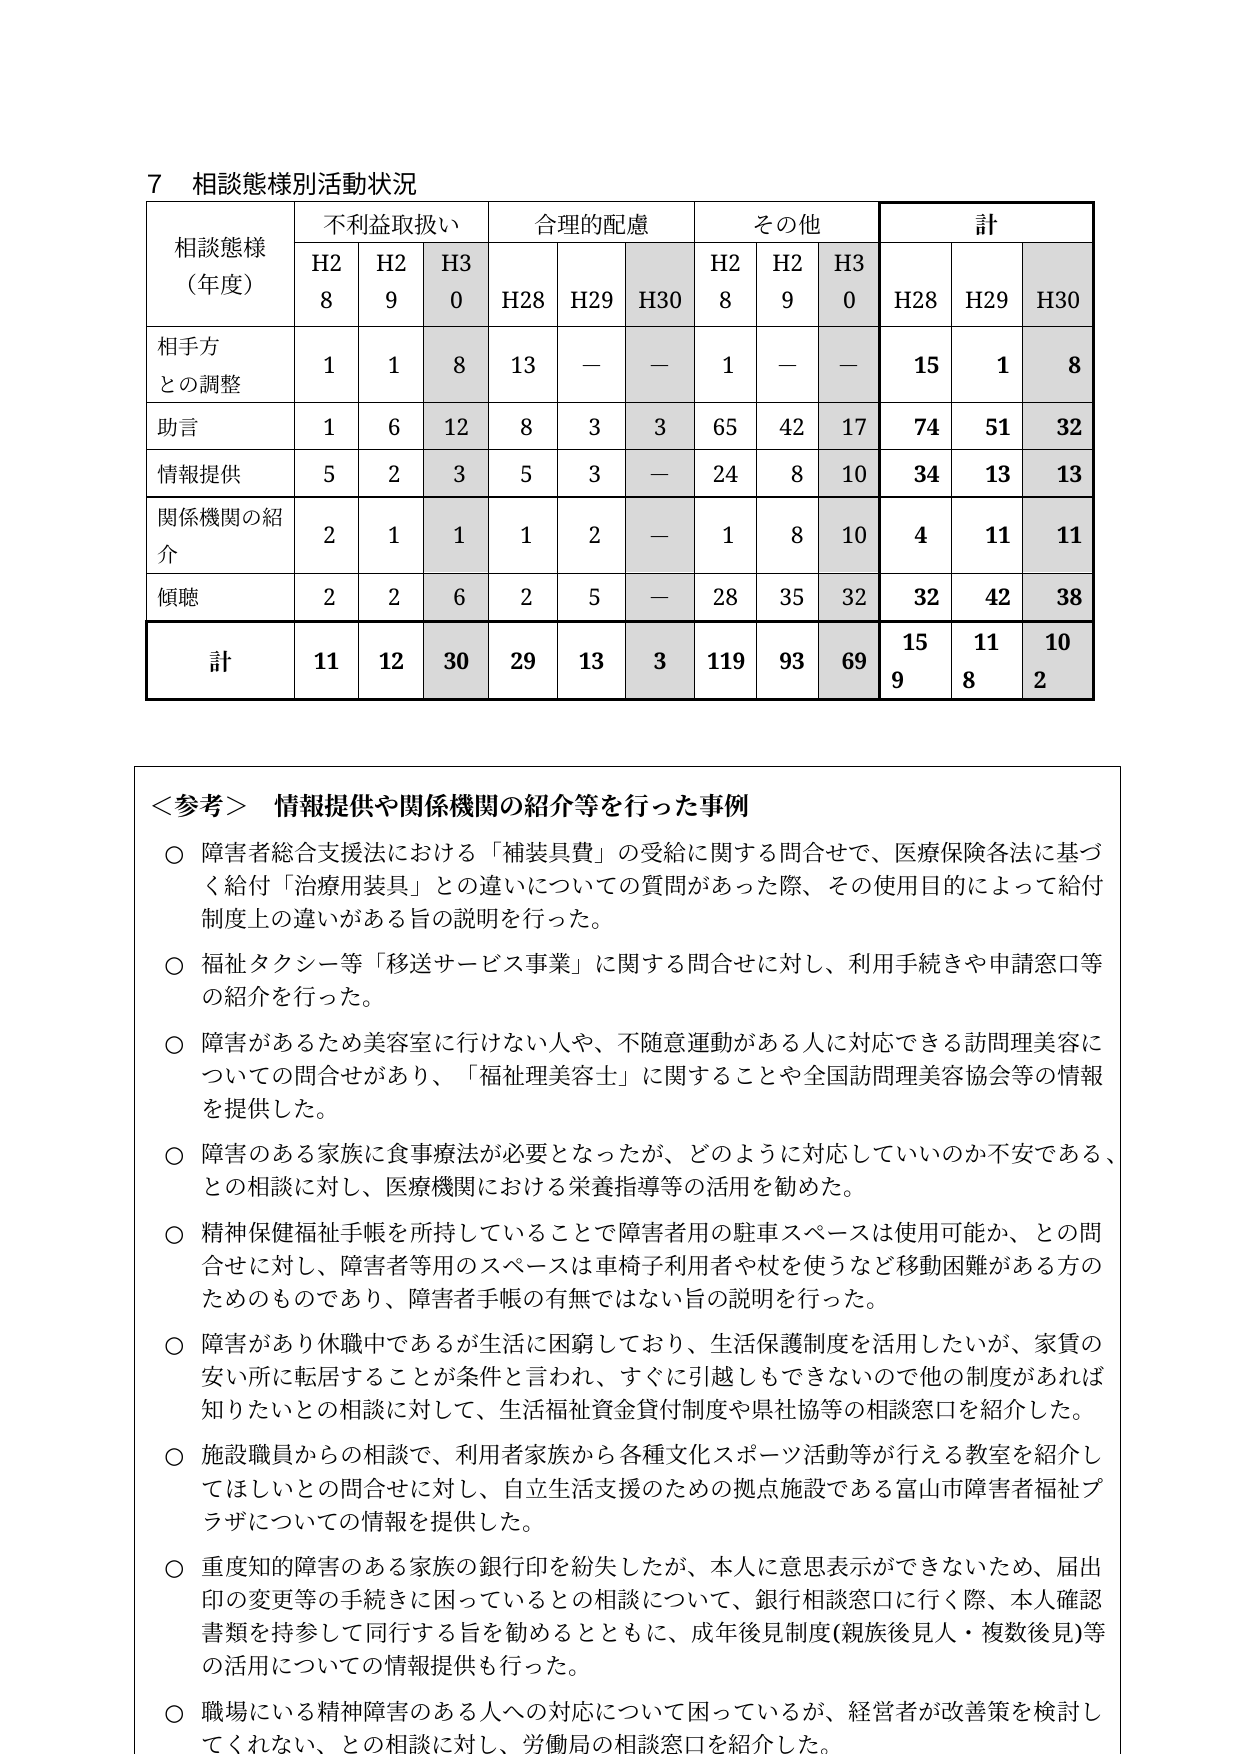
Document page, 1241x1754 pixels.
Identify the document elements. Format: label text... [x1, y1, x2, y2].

table_cell 情報提供 [147, 450, 294, 496]
table_cell 10 [819, 498, 878, 572]
table_header 計 [881, 204, 1092, 242]
table_cell 3 [558, 403, 625, 449]
table_cell 42 [757, 403, 818, 449]
table_cell － [819, 327, 878, 402]
table_cell 1 [695, 327, 756, 402]
table_cell 2 [295, 498, 358, 572]
table_cell H30 [424, 243, 488, 326]
table_cell 関係機関の紹介 [147, 498, 294, 572]
table_cell H28 [295, 243, 358, 326]
table_cell 1 [359, 498, 423, 572]
table_cell 32 [819, 574, 878, 620]
table_cell 相手方 との調整 [147, 327, 294, 402]
table_header 不利益取扱い [295, 202, 488, 242]
table_cell － [757, 327, 818, 402]
table_cell 35 [757, 574, 818, 620]
table_cell － [558, 327, 625, 402]
table_cell 傾聴 [147, 574, 294, 620]
table_cell 13 [1023, 450, 1092, 496]
table_cell 8 [757, 450, 818, 496]
table_cell 28 [695, 574, 756, 620]
table_cell 29 [489, 623, 557, 698]
table_cell 1 [952, 327, 1022, 402]
table_cell H29 [558, 243, 625, 326]
table_cell － [626, 574, 694, 620]
table_cell 51 [952, 403, 1022, 449]
table_cell 6 [424, 574, 488, 620]
table_cell 1 [295, 403, 358, 449]
table_cell 65 [695, 403, 756, 449]
table_cell 12 [424, 403, 488, 449]
table_cell 3 [626, 623, 694, 698]
table_cell H30 [1023, 243, 1092, 326]
table_cell 1 [695, 498, 756, 572]
table_cell 5 [558, 574, 625, 620]
table_cell H29 [757, 243, 818, 326]
table_cell － [626, 327, 694, 402]
table_cell 102 [1023, 623, 1092, 698]
table_header その他 [695, 202, 878, 242]
table_cell 3 [424, 450, 488, 496]
table_cell 1 [424, 498, 488, 572]
table_cell 24 [695, 450, 756, 496]
table_cell 2 [359, 574, 423, 620]
table_cell 計 [148, 623, 294, 698]
table_header 合理的配慮 [489, 202, 694, 242]
table_cell 4 [881, 498, 951, 572]
table_cell 1 [359, 327, 423, 402]
table_cell 5 [295, 450, 358, 496]
table_cell H28 [881, 243, 951, 326]
table_cell 11 [295, 623, 358, 698]
table_cell 5 [489, 450, 557, 496]
table_cell 118 [952, 623, 1022, 698]
table_cell 2 [295, 574, 358, 620]
table_cell 11 [1023, 498, 1092, 572]
table_cell 3 [626, 403, 694, 449]
table_cell 93 [757, 623, 818, 698]
table_cell 69 [819, 623, 878, 698]
table_cell 34 [881, 450, 951, 496]
table_cell 8 [1023, 327, 1092, 402]
table_cell 11 [952, 498, 1022, 572]
table_cell H29 [359, 243, 423, 326]
table_cell 8 [424, 327, 488, 402]
text ７ 相談態様別活動状況 [142, 163, 1098, 201]
table_cell － [626, 450, 694, 496]
table_cell 2 [489, 574, 557, 620]
table_cell 30 [424, 623, 488, 698]
table_cell H28 [489, 243, 557, 326]
table_cell 32 [1023, 403, 1092, 449]
table_header 相談態様 （年度） [147, 202, 294, 326]
table_cell H30 [626, 243, 694, 326]
table_cell 13 [952, 450, 1022, 496]
table_cell 17 [819, 403, 878, 449]
table_cell 1 [295, 327, 358, 402]
table_cell H30 [819, 243, 878, 326]
table_cell 15 [881, 327, 951, 402]
table_cell 2 [558, 498, 625, 572]
table_cell － [626, 498, 694, 572]
table_cell 13 [489, 327, 557, 402]
table_cell 119 [695, 623, 756, 698]
table_cell 10 [819, 450, 878, 496]
table_cell 8 [757, 498, 818, 572]
table_cell 13 [558, 623, 625, 698]
table_cell 3 [558, 450, 625, 496]
table_cell 159 [881, 623, 951, 698]
table_cell 32 [881, 574, 951, 620]
table_cell 6 [359, 403, 423, 449]
table_cell 助言 [147, 403, 294, 449]
table_cell 42 [952, 574, 1022, 620]
table_cell H29 [952, 243, 1022, 326]
table_cell 12 [359, 623, 423, 698]
table_cell 8 [489, 403, 557, 449]
table_cell 74 [881, 403, 951, 449]
table_cell 38 [1023, 574, 1092, 620]
table_cell 2 [359, 450, 423, 496]
table_cell H28 [695, 243, 756, 326]
table_cell 1 [489, 498, 557, 572]
